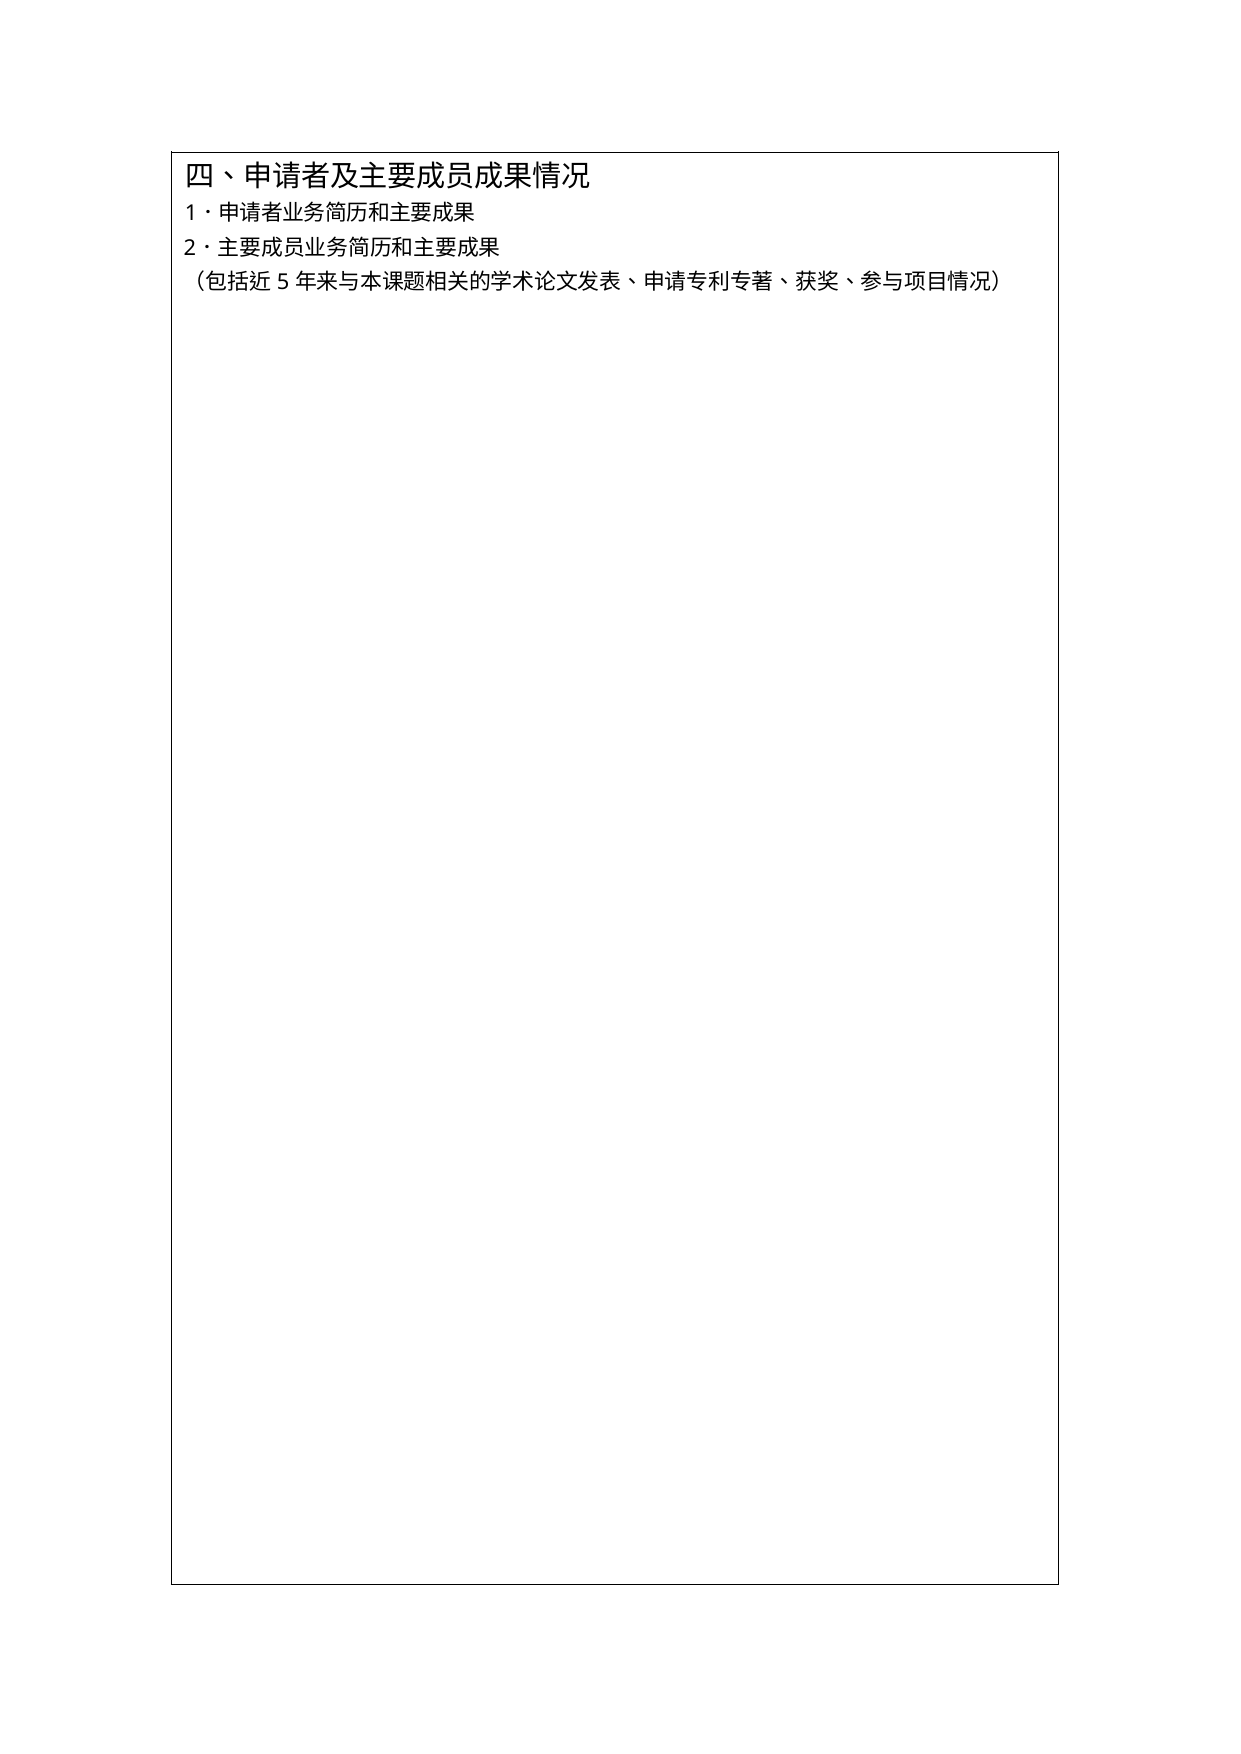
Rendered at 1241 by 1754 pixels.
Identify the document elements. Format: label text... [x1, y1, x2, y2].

table_header 四、申请者及主要成员成果情况 1．申请者业务简历和主要成果 2．主要成员业务简历和主要成果 （包括近 5 年来与本课题相关的学术论文发表、申请专利专著、获奖、参与项目情况） [172, 153, 1058, 1584]
